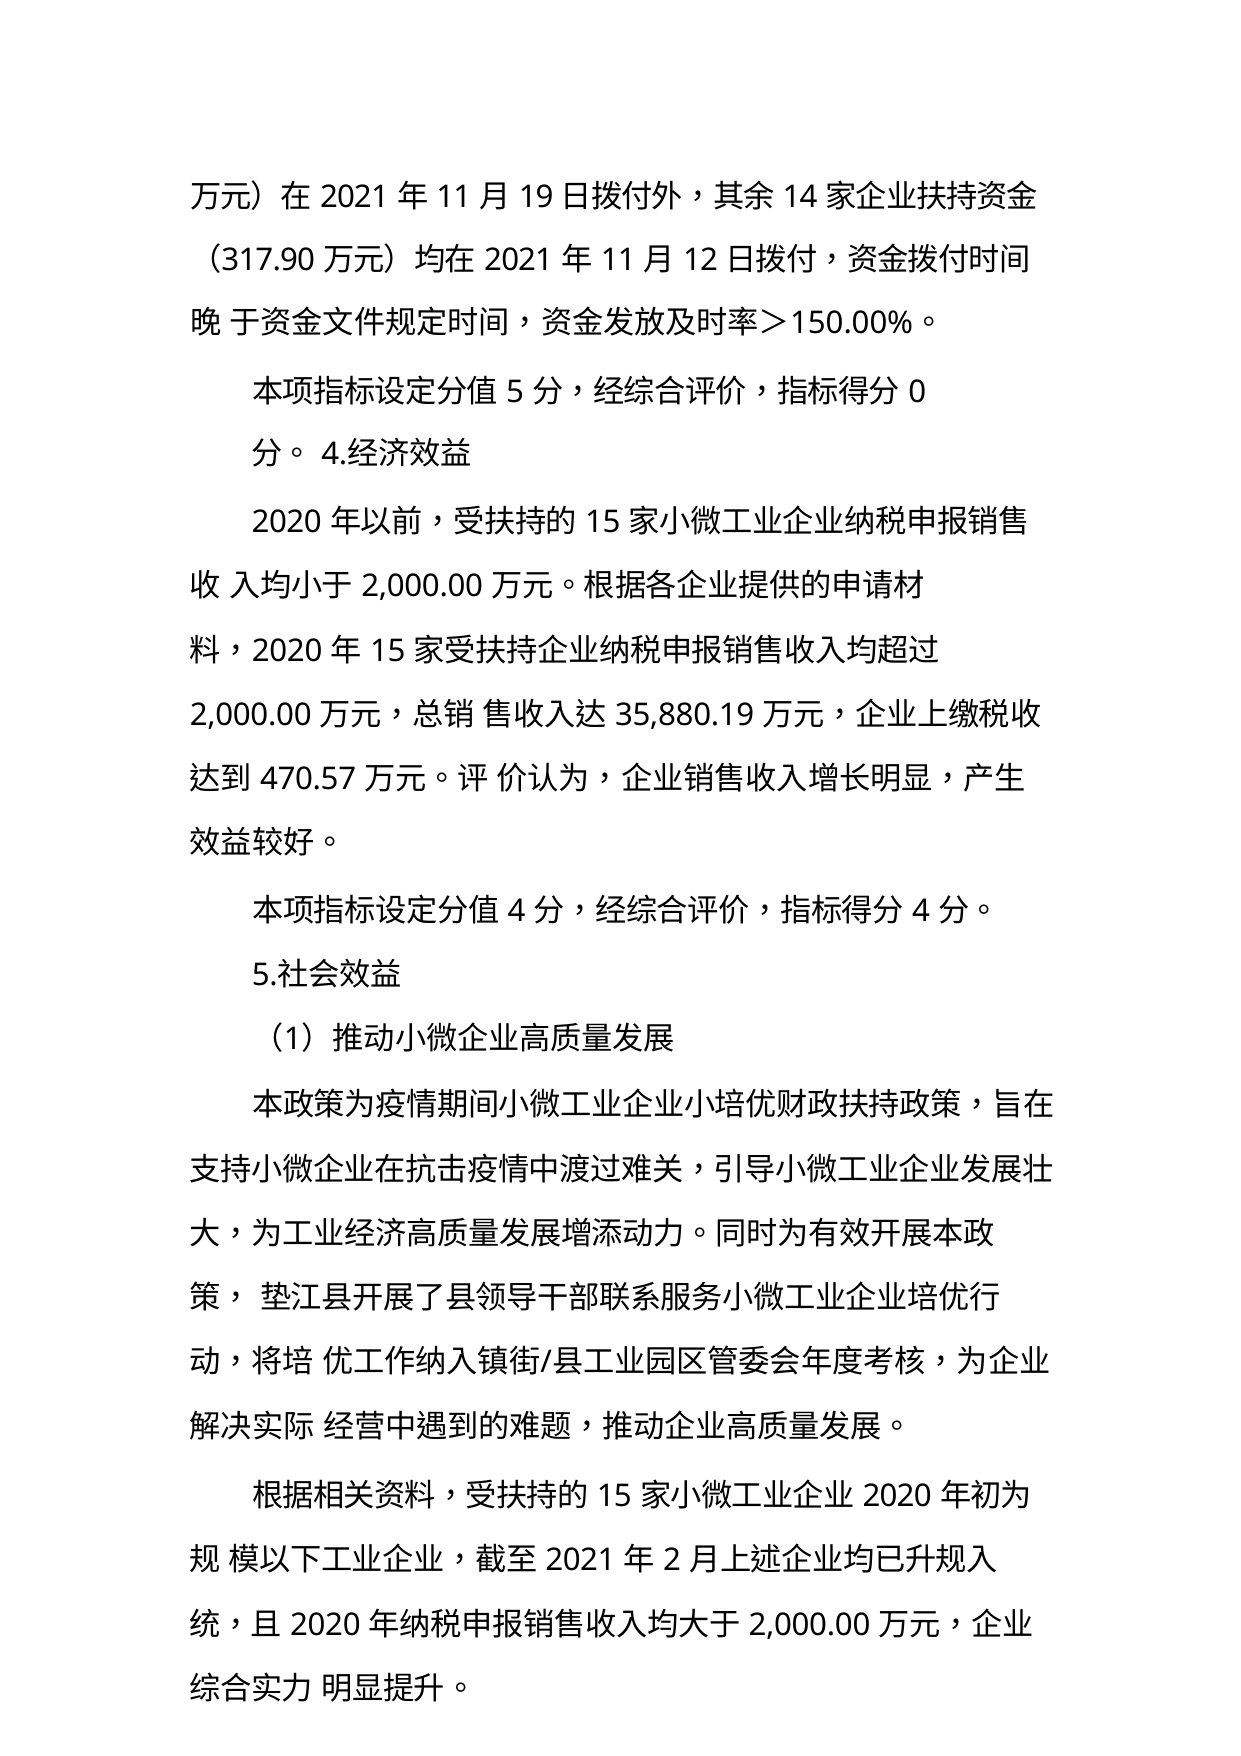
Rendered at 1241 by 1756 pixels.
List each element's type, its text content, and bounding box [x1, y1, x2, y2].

text 根据相关资料，受扶持的 15 家小微工业企业 2020 年初为规 模以下工业企业，截至 2021 年 2 月上述企业均已升规入统，且 2020 年纳税申报销售收入均大于 2,000.00 万元，企业综合实力 明显提升。 [189, 1473, 1053, 1708]
text 本项指标设定分值 4 分，经综合评价，指标得分 4 分。 [252, 890, 1054, 929]
text 5.社会效益 [252, 954, 1054, 993]
text 万元）在 2021 年 11 月 19 日拨付外，其余 14 家企业扶持资金 （317.90 万元）均在 2021 年 11 月 12 日拨付，资金拨付时间晚 于资金文件规定时间，资金发放及时率＞150.00%。 [190, 173, 1053, 343]
text 本政策为疫情期间小微工业企业小培优财政扶持政策，旨在 支持小微企业在抗击疫情中渡过难关，引导小微工业企业发展壮 大，为工业经济高质量发展增添动力。同时为有效开展本政策， 垫江县开展了县领导干部联系服务小微工业企业培优行动，将培 优工作纳入镇街/县工业园区管委会年度考核，为企业解决实际 经营中遇到的难题，推动企业高质量发展。 [189, 1082, 1054, 1446]
text 2020 年以前，受扶持的 15 家小微工业企业纳税申报销售收 入均小于 2,000.00 万元。根据各企业提供的申请材料，2020 年 15 家受扶持企业纳税申报销售收入均超过 2,000.00 万元，总销 售收入达 35,880.19 万元，企业上缴税收达到 470.57 万元。评 价认为，企业销售收入增长明显，产生效益较好。 [189, 499, 1053, 863]
text 本项指标设定分值 5 分，经综合评价，指标得分 0 分。 4.经济效益 [251, 369, 994, 474]
text （1）推动小微企业高质量发展 [252, 1018, 1054, 1057]
